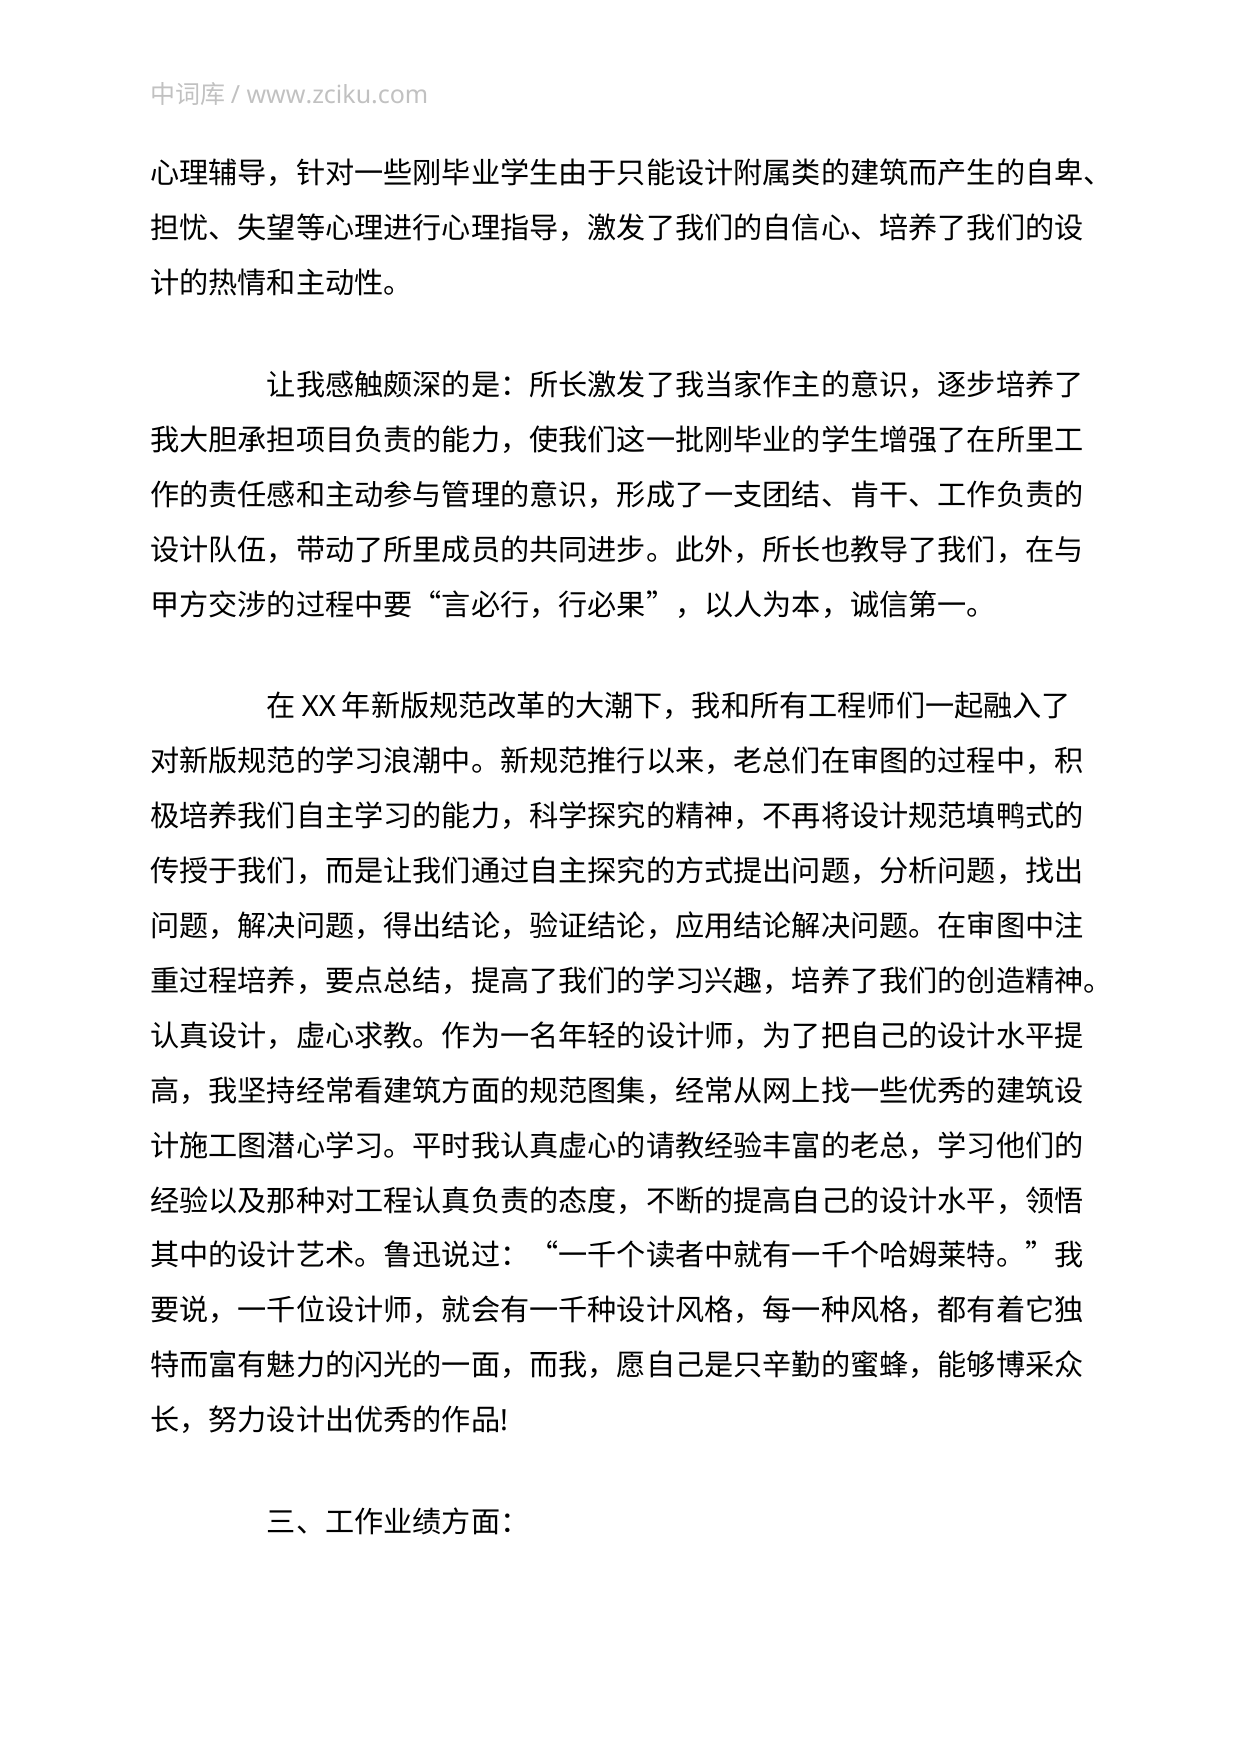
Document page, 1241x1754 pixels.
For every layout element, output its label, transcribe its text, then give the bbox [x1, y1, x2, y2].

text 让我感触颇深的是：所长激发了我当家作主的意识，逐步培养了我大胆承担项目负责的能力，使我们这一批刚毕业的学生增强了在所里工作的责任感和主动参与管理的意识，形成了一支团结、肯干、工作负责的设计队伍，带动了所里成员的共同进步。此外，所长也教导了我们，在与甲方交涉的过程中要“言必行，行必果”，以人为本，诚信第一。 [150, 362, 1090, 623]
text 在XX年新版规范改革的大潮下，我和所有工程师们一起融入了对新版规范的学习浪潮中。新规范推行以来，老总们在审图的过程中，积极培养我们自主学习的能力，科学探究的精神，不再将设计规范填鸭式的传授于我们，而是让我们通过自主探究的方式提出问题，分析问题，找出问题，解决问题，得出结论，验证结论，应用结论解决问题。在审图中注重过程培养，要点总结，提高了我们的学习兴趣，培养了我们的创造精神。认真设计，虚心求教。作为一名年轻的设计师，为了把自己的设计水平提高，我坚持经常看建筑方面的规范图集，经常从网上找一些优秀的建筑设计施工图潜心学习。平时我认真虚心的请教经验丰富的老总，学习他们的经验以及那种对工程认真负责的态度，不断的提高自己的设计水平，领悟其中的设计艺术。鲁迅说过：“一千个读者中就有一千个哈姆莱特。”我要说，一千位设计师，就会有一千种设计风格，每一种风格，都有着它独特而富有魅力的闪光的一面，而我，愿自己是只辛勤的蜜蜂，能够博采众长，努力设计出优秀的作品! [150, 683, 1090, 1439]
text 三、工作业绩方面： [150, 1499, 1090, 1541]
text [150, 150, 1090, 302]
